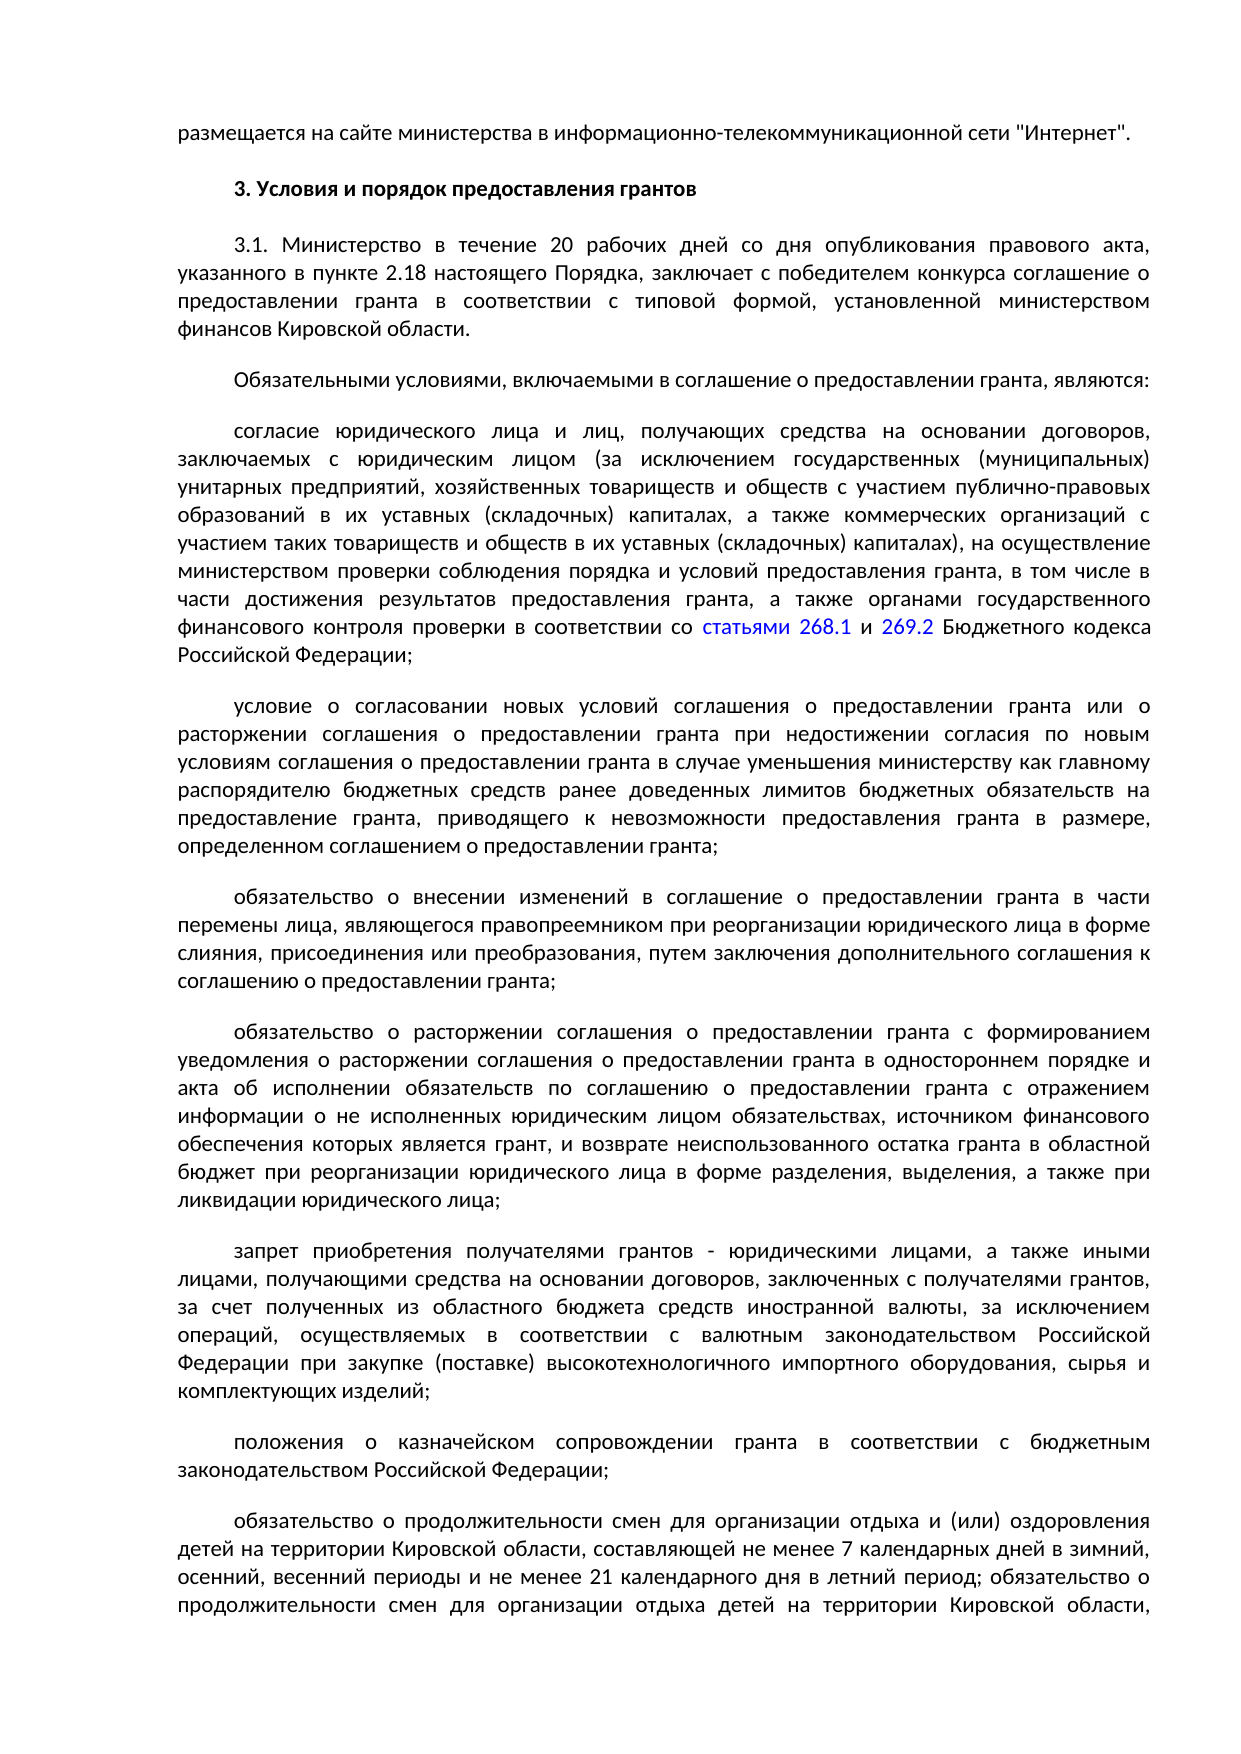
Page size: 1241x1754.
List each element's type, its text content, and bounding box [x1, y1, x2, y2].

text обязательство о расторжении соглашения о предоставлении гранта с формированием уведомления о расторжении соглашения о предоставлении гранта в одностороннем порядке и акта об исполнении обязательств по соглашению о предоставлении гранта с отражением информации о не исполненных юридическим лицом обязательствах, источником финансового обеспечения которых является грант, и возврате неиспользованного остатка гранта в областной бюджет при реорганизации юридического лица в форме разделения, выделения, а также при ликвидации юридического лица; [177, 1017, 1152, 1213]
text Обязательными условиями, включаемыми в соглашение о предоставлении гранта, являются: [177, 365, 1152, 393]
text обязательство о внесении изменений в соглашение о предоставлении гранта в части перемены лица, являющегося правопреемником при реорганизации юридического лица в форме слияния, присоединения или преобразования, путем заключения дополнительного соглашения к соглашению о предоставлении гранта; [177, 882, 1152, 994]
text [177, 118, 1152, 146]
text условие о согласовании новых условий соглашения о предоставлении гранта или о расторжении соглашения о предоставлении гранта при недостижении согласия по новым условиям соглашения о предоставлении гранта в случае уменьшения министерству как главному распорядителю бюджетных средств ранее доведенных лимитов бюджетных обязательств на предоставление гранта, приводящего к невозможности предоставления гранта в размере, определенном соглашением о предоставлении гранта; [177, 691, 1152, 859]
title 3. Условия и порядок предоставления грантов [177, 174, 1152, 202]
text положения о казначейском сопровождении гранта в соответствии с бюджетным законодательством Российской Федерации; [177, 1427, 1152, 1483]
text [177, 1506, 1152, 1618]
text 3.1. Министерство в течение 20 рабочих дней со дня опубликования правового акта, указанного в пункте 2.18 настоящего Порядка, заключает с победителем конкурса соглашение о предоставлении гранта в соответствии с типовой формой, установленной министерством финансов Кировской области. [177, 230, 1152, 342]
text запрет приобретения получателями грантов - юридическими лицами, а также иными лицами, получающими средства на основании договоров, заключенных с получателями грантов, за счет полученных из областного бюджета средств иностранной валюты, за исключением операций, осуществляемых в соответствии с валютным законодательством Российской Федерации при закупке (поставке) высокотехнологичного импортного оборудования, сырья и комплектующих изделий; [177, 1236, 1152, 1404]
text согласие юридического лица и лиц, получающих средства на основании договоров, заключаемых с юридическим лицом (за исключением государственных (муниципальных) унитарных предприятий, хозяйственных товариществ и обществ с участием публично-правовых образований в их уставных (складочных) капиталах, а также коммерческих организаций с участием таких товариществ и обществ в их уставных (складочных) капиталах), на осуществление министерством проверки соблюдения порядка и условий предоставления гранта, в том числе в части достижения результатов предоставления гранта, а также органами государственного финансового контроля проверки в соответствии со статьями 268.1 и 269.2 Бюджетного кодекса Российской Федерации; [177, 416, 1152, 668]
